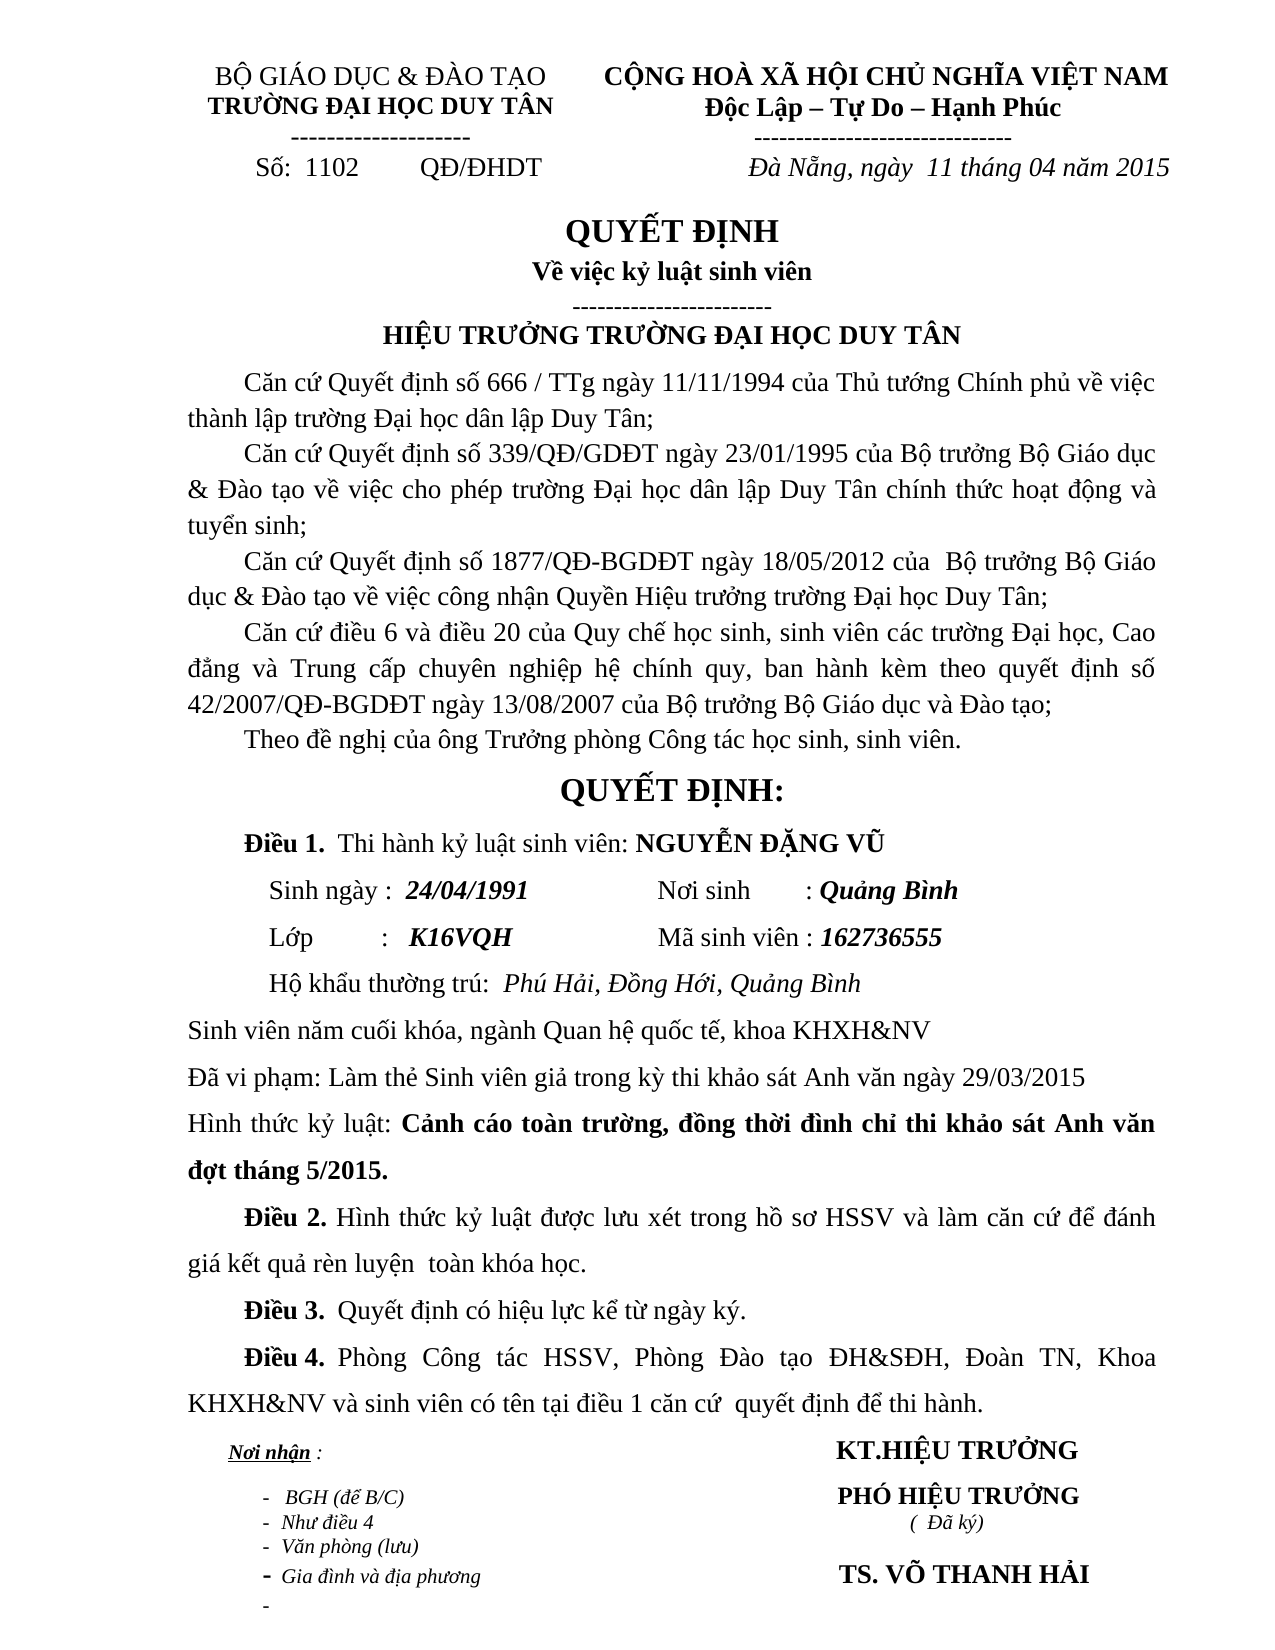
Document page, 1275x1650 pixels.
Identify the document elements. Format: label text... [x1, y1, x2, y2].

list Gia đình và địa phương TS. VÕ THANH HẢI [262, 1558, 1156, 1589]
list Văn phòng (lưu) [262, 1534, 1156, 1558]
table_header CỘNG HOÀ XÃ HỘI CHỦ NGHĨA VIỆT NAM Độc Lập – Tự Do – Hạnh Phúc ------------------------------- Đà Nẵng, ngày 11 tháng 04 năm 2015 [585, 60, 1181, 211]
text Theo đề nghị của ông Trưởng phòng Công tác học sinh, sinh viên. [187, 723, 1156, 754]
text Điều 3. Quyết định có hiệu lực kể từ ngày ký. [187, 1294, 1156, 1325]
text Căn cứ Quyết định số 339/QĐ/GDĐT ngày 23/01/1995 của Bộ trưởng Bộ Giáo dục & Đào tạo về việc cho phép trường Đại học dân lập Duy Tân chính thức hoạt động và tuyển sinh; [187, 438, 1156, 540]
list Như điều 4 ( Đã ký) [262, 1510, 1156, 1534]
text Sinh ngày : 24/04/1991 Nơi sinh : Quảng Bình [187, 874, 1156, 905]
text Căn cứ điều 6 và điều 20 của Quy chế học sinh, sinh viên các trường Đại học, Cao đẳng và Trung cấp chuyên nghiệp hệ chính quy, ban hành kèm theo quyết định số 42/2007/QĐ-BGDĐT ngày 13/08/2007 của Bộ trưởng Bộ Giáo dục và Đào tạo; [187, 616, 1156, 719]
text Điều 2. Hình thức kỷ luật được lưu xét trong hồ sơ HSSV và làm căn cứ để đánh giá kết quả rèn luyện toàn khóa học. [187, 1201, 1156, 1279]
text Lớp : K16VQH Mã sinh viên : 162736555 [187, 921, 1156, 952]
text Hình thức kỷ luật: Cảnh cáo toàn trường, đồng thời đình chỉ thi khảo sát Anh văn đợt tháng 5/2015. [187, 1108, 1156, 1185]
subtitle HIỆU TRƯỞNG TRƯỜNG ĐẠI HỌC DUY TÂN [187, 319, 1156, 351]
text Căn cứ Quyết định số 666 / TTg ngày 11/11/1994 của Thủ tướng Chính phủ về việc thành lập trường Đại học dân lập Duy Tân; [187, 366, 1156, 433]
text Nơi nhận : KT.HIỆU TRƯỞNG [187, 1434, 1156, 1465]
text Điều 4. Phòng Công tác HSSV, Phòng Đào tạo ĐH&SĐH, Đoàn TN, Khoa KHXH&NV và sinh viên có tên tại điều 1 căn cứ quyết định để thi hành. [187, 1341, 1156, 1419]
text - BGH (để B/C) PHÓ HIỆU TRƯỞNG [187, 1481, 1156, 1510]
text Hộ khẩu thường trú: Phú Hải, Đồng Hới, Quảng Bình [187, 968, 1156, 999]
text Căn cứ Quyết định số 1877/QĐ-BGDĐT ngày 18/05/2012 của Bộ trưởng Bộ Giáo dục & Đào tạo về việc công nhận Quyền Hiệu trưởng trường Đại học Duy Tân; [187, 545, 1156, 612]
subtitle QUYẾT ĐỊNH: [187, 770, 1156, 808]
text ------------------------ [187, 291, 1156, 319]
subtitle Về việc kỷ luật sinh viên [187, 255, 1156, 286]
text Điều 1. Thi hành kỷ luật sinh viên: NGUYỄN ĐẶNG VŨ [187, 828, 1156, 859]
text QUYẾT ĐỊNH [187, 211, 1156, 249]
text Đã vi phạm: Làm thẻ Sinh viên giả trong kỳ thi khảo sát Anh văn ngày 29/03/2015 [187, 1061, 1156, 1092]
table_header BỘ GIÁO DỤC & ĐÀO TẠO TRƯỜNG ĐẠI HỌC DUY TÂN -------------------- Số: 1102 QĐ/ĐHDT [176, 60, 585, 211]
text Sinh viên năm cuối khóa, ngành Quan hệ quốc tế, khoa KHXH&NV [187, 1014, 1156, 1045]
